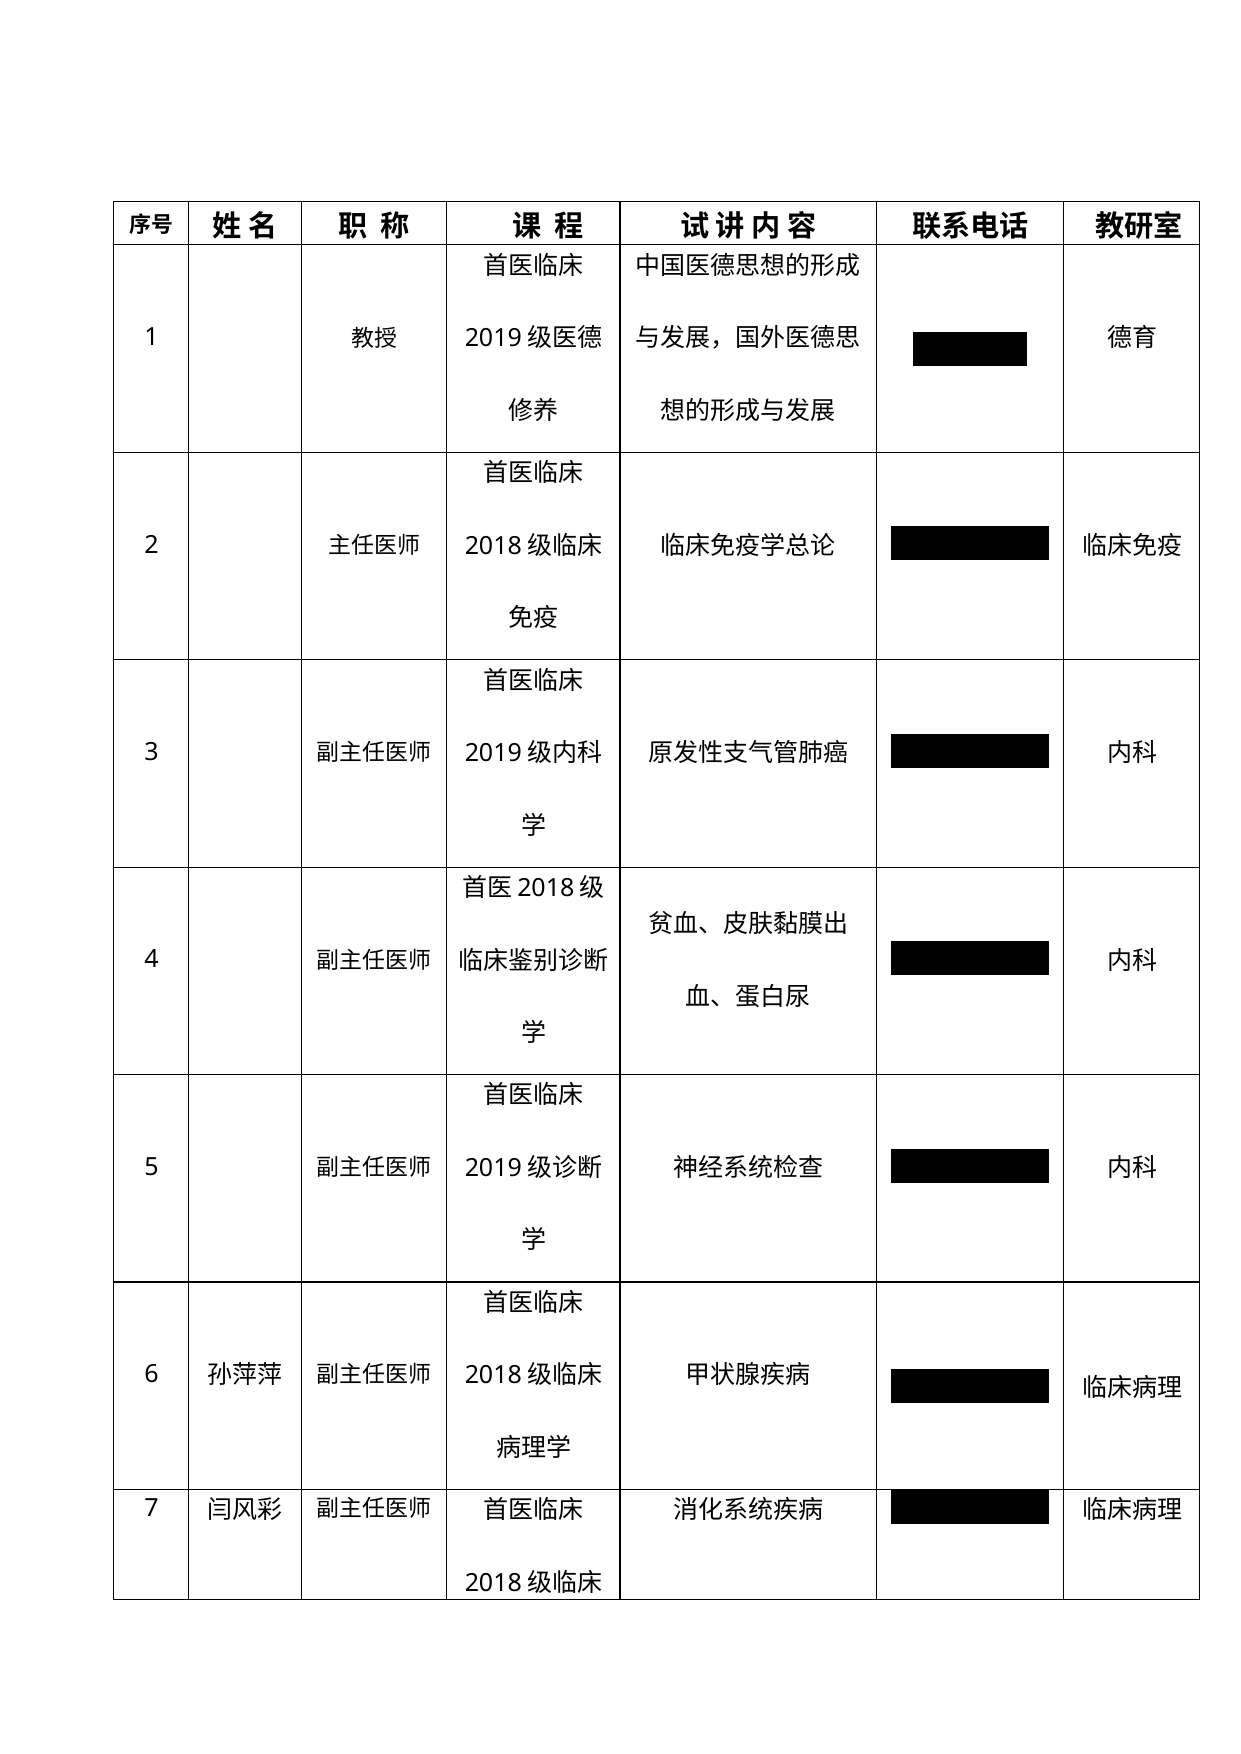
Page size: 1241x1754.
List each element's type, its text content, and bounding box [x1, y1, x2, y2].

table_cell [189, 453, 301, 659]
table_cell 副主任医师 [302, 1490, 446, 1598]
table_cell 临床免疫 [1064, 453, 1199, 659]
table_cell 主任医师 [302, 453, 446, 659]
table_cell 消化系统疾病 [621, 1490, 876, 1598]
table_cell [189, 245, 301, 452]
table_cell 首医临床2019级诊断学 [447, 1075, 619, 1281]
table_header 试 讲 内 容 [621, 202, 876, 244]
table_cell 5 [114, 1075, 188, 1281]
table_cell 首医临床2018级临床病理学 [447, 1490, 619, 1598]
table_header 序号 [114, 202, 188, 244]
table_cell 15010398955 [877, 1075, 1063, 1281]
table_cell 7 [114, 1490, 188, 1598]
table_cell [189, 660, 301, 867]
table_cell 4 [114, 868, 188, 1074]
table_header 教研室 [1064, 202, 1199, 244]
table_cell 内科 [1064, 868, 1199, 1074]
table_cell 1 [114, 245, 188, 452]
table_cell 副主任医师 [302, 660, 446, 867]
table_cell 中国医德思想的形成与发展，国外医德思想的形成与发展 [621, 245, 876, 452]
table_cell 副主任医师 [302, 868, 446, 1074]
table_cell 闫风彩 [189, 1490, 301, 1598]
table_cell 15801220979 [877, 1490, 1063, 1598]
table_cell 首医临床2019级内科学 [447, 660, 619, 867]
table_cell 孙萍萍 [189, 1283, 301, 1489]
table_header 姓 名 [189, 202, 301, 244]
table_cell 临床病理 [1064, 1490, 1199, 1598]
table_cell 副主任医师 [302, 1283, 446, 1489]
table_cell 教授 [302, 245, 446, 452]
table_cell 临床病理 [1064, 1283, 1199, 1489]
table_cell 18500399358 [877, 660, 1063, 867]
table_cell 13810588869 [877, 453, 1063, 659]
table_cell 内科 [1064, 660, 1199, 867]
table_cell 18612672520 [877, 868, 1063, 1074]
table_cell 副主任医师 [302, 1075, 446, 1281]
table_cell 2 [114, 453, 188, 659]
table_cell 首医2018级临床鉴别诊断学 [447, 868, 619, 1074]
table_cell 首医临床2019级医德修养 [447, 245, 619, 452]
table_cell 首医临床2018级临床免疫 [447, 453, 619, 659]
table_cell 贫血、皮肤黏膜出血、蛋白尿 [621, 868, 876, 1074]
table_header 职 称 [302, 202, 446, 244]
table_cell [189, 868, 301, 1074]
table_cell 甲状腺疾病 [621, 1283, 876, 1489]
table_cell 内科 [1064, 1075, 1199, 1281]
table_cell 神经系统检查 [621, 1075, 876, 1281]
table_cell 6 [114, 1283, 188, 1489]
table_cell 原发性支气管肺癌 [621, 660, 876, 867]
table_header 课 程 [447, 202, 619, 244]
table_cell [189, 1075, 301, 1281]
table_cell 德育 [1064, 245, 1199, 452]
table_cell 首医临床2018级临床病理学 [447, 1283, 619, 1489]
table_cell 63926622 [877, 245, 1063, 452]
table_cell 临床免疫学总论 [621, 453, 876, 659]
table_cell 3 [114, 660, 188, 867]
table_cell 18810170521 [877, 1283, 1063, 1489]
table_header 联系电话 [877, 202, 1063, 244]
